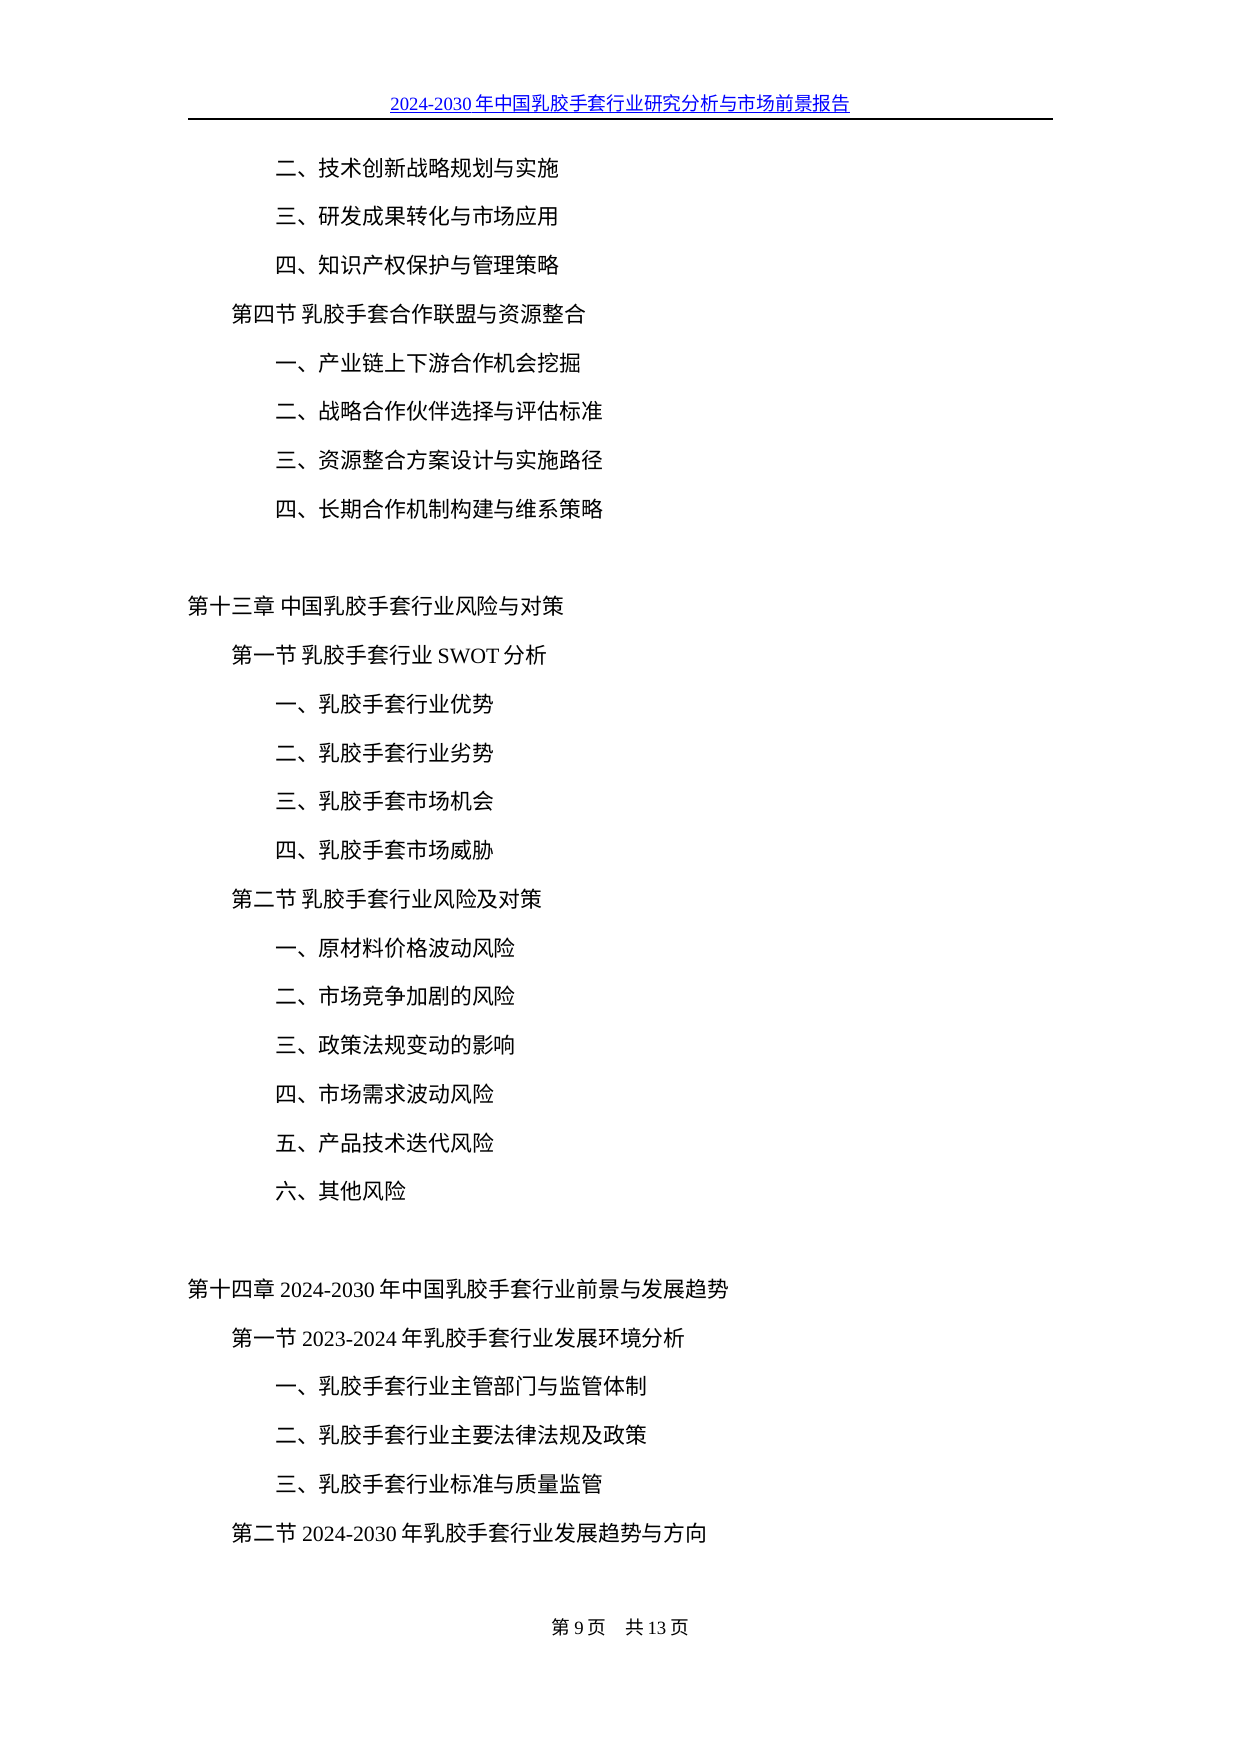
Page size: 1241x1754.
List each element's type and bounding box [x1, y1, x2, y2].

text [187, 150, 1053, 1548]
